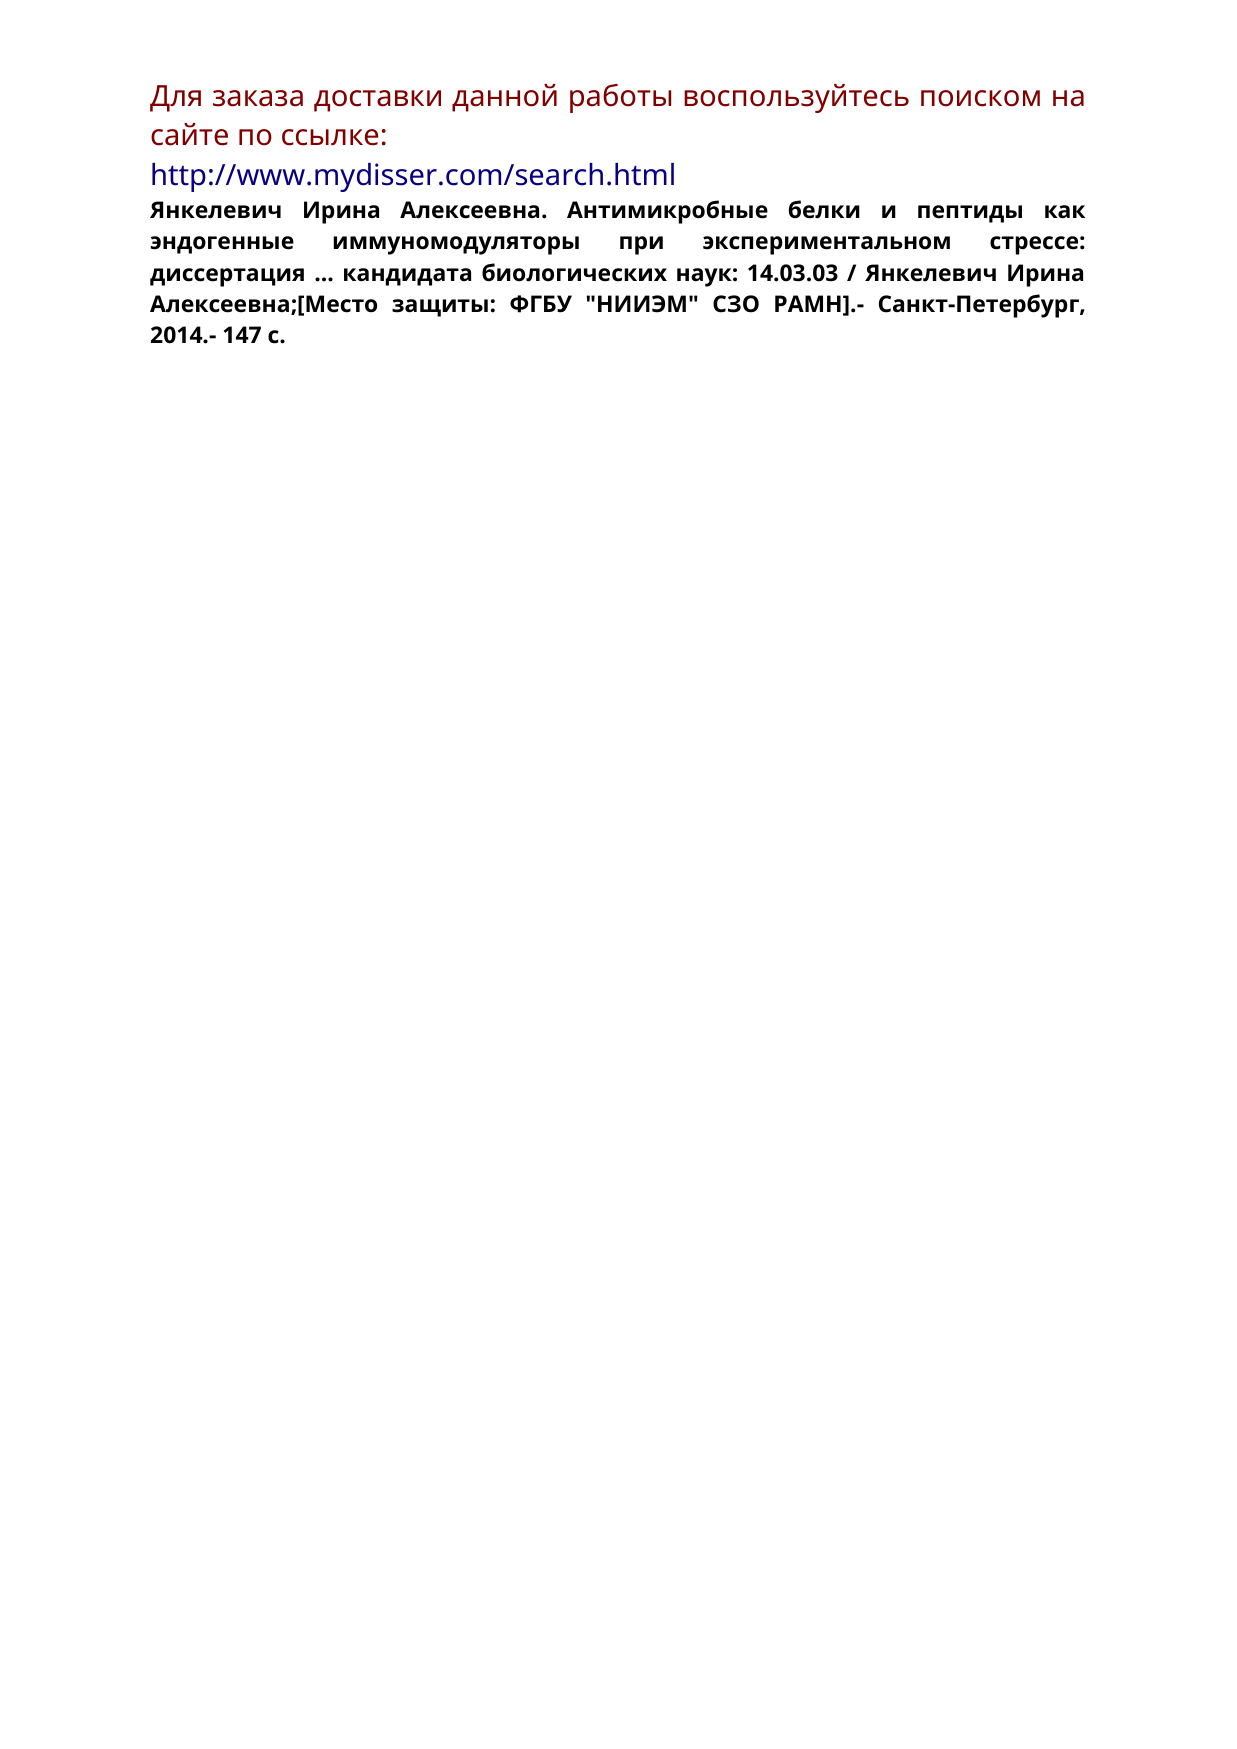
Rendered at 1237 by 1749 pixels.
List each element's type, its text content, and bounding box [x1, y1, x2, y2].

text Янкелевич Ирина Алексеевна. Антимикробные белки и пептиды как эндогенные иммуномодуляторы при экспериментальном стрессе: диссертация ... кандидата биологических наук: 14.03.03 / Янкелевич Ирина Алексеевна;[Место защиты: ФГБУ "НИИЭМ" СЗО РАМН].- Санкт-Петербург, 2014.- 147 с. [150, 194, 1086, 350]
